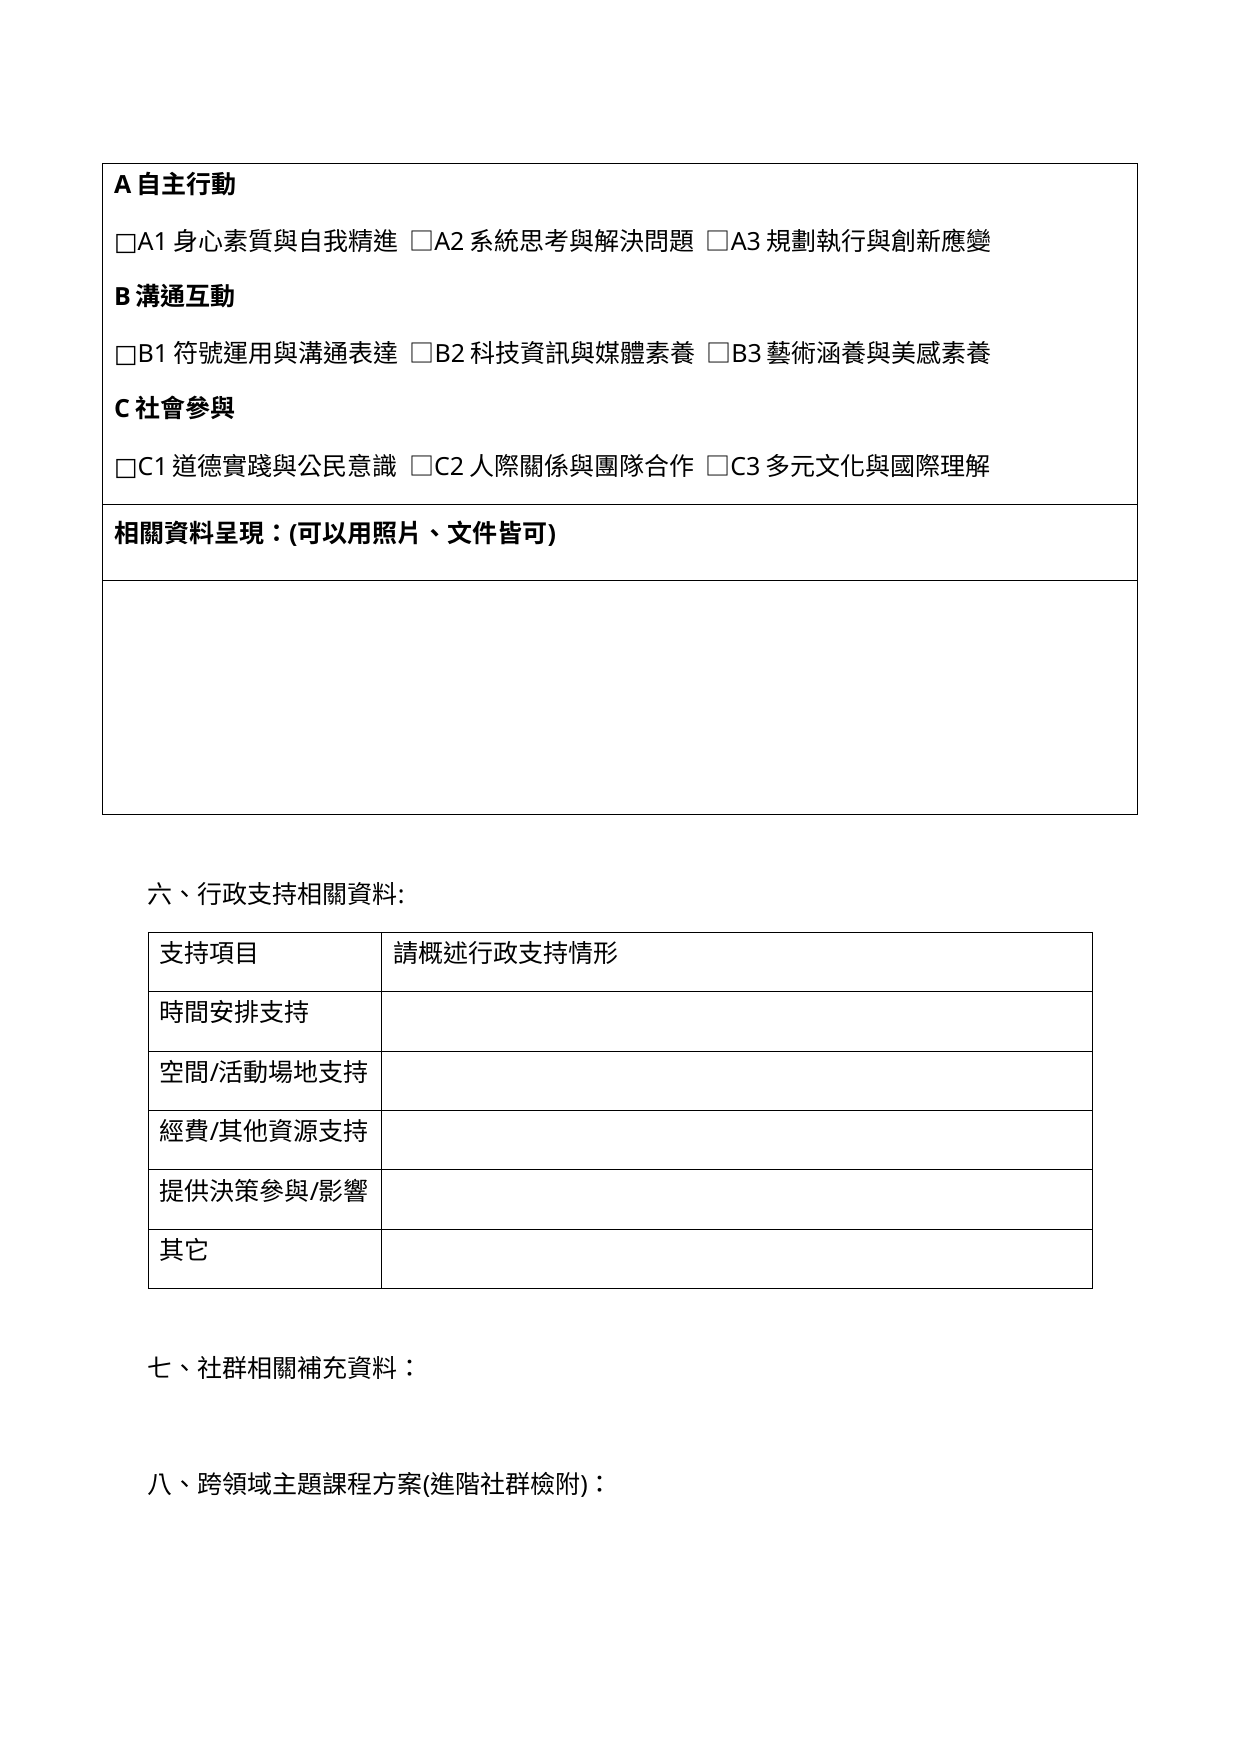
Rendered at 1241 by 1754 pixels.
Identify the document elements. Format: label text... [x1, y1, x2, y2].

table_cell [382, 1230, 1092, 1288]
table_cell 其它 [149, 1230, 381, 1288]
table_cell [382, 992, 1092, 1051]
table_cell [103, 581, 1137, 814]
table_cell 提供決策參與/影響 [149, 1170, 381, 1229]
table_cell [382, 1052, 1092, 1110]
table_cell 時間安排支持 [149, 992, 381, 1051]
table_header 請概述行政支持情形 [382, 933, 1092, 991]
table_header 支持項目 [149, 933, 381, 991]
text 八、跨領域主題課程方案(進階社群檢附)： [148, 1464, 1092, 1502]
table_cell 空間/活動場地支持 [149, 1052, 381, 1110]
table_cell 相關資料呈現：(可以用照片、文件皆可) [103, 505, 1137, 580]
text 七、社群相關補充資料： [148, 1347, 1092, 1385]
text 六、行政支持相關資料: [148, 873, 1092, 911]
table_cell [382, 1170, 1092, 1229]
table_cell 經費/其他資源支持 [149, 1111, 381, 1169]
table_cell A自主行動 □A1身心素質與自我精進 □A2系統思考與解決問題 □A3規劃執行與創新應變 B溝通互動 □B1符號運用與溝通表達 □B2科技資訊與媒體素養 □B3藝術涵養與美感素養 C社會參與 □C1道德實踐與公民意識 □C2人際關係與團隊合作 □C3多元文化與國際理解 [103, 164, 1137, 504]
table_cell [382, 1111, 1092, 1169]
